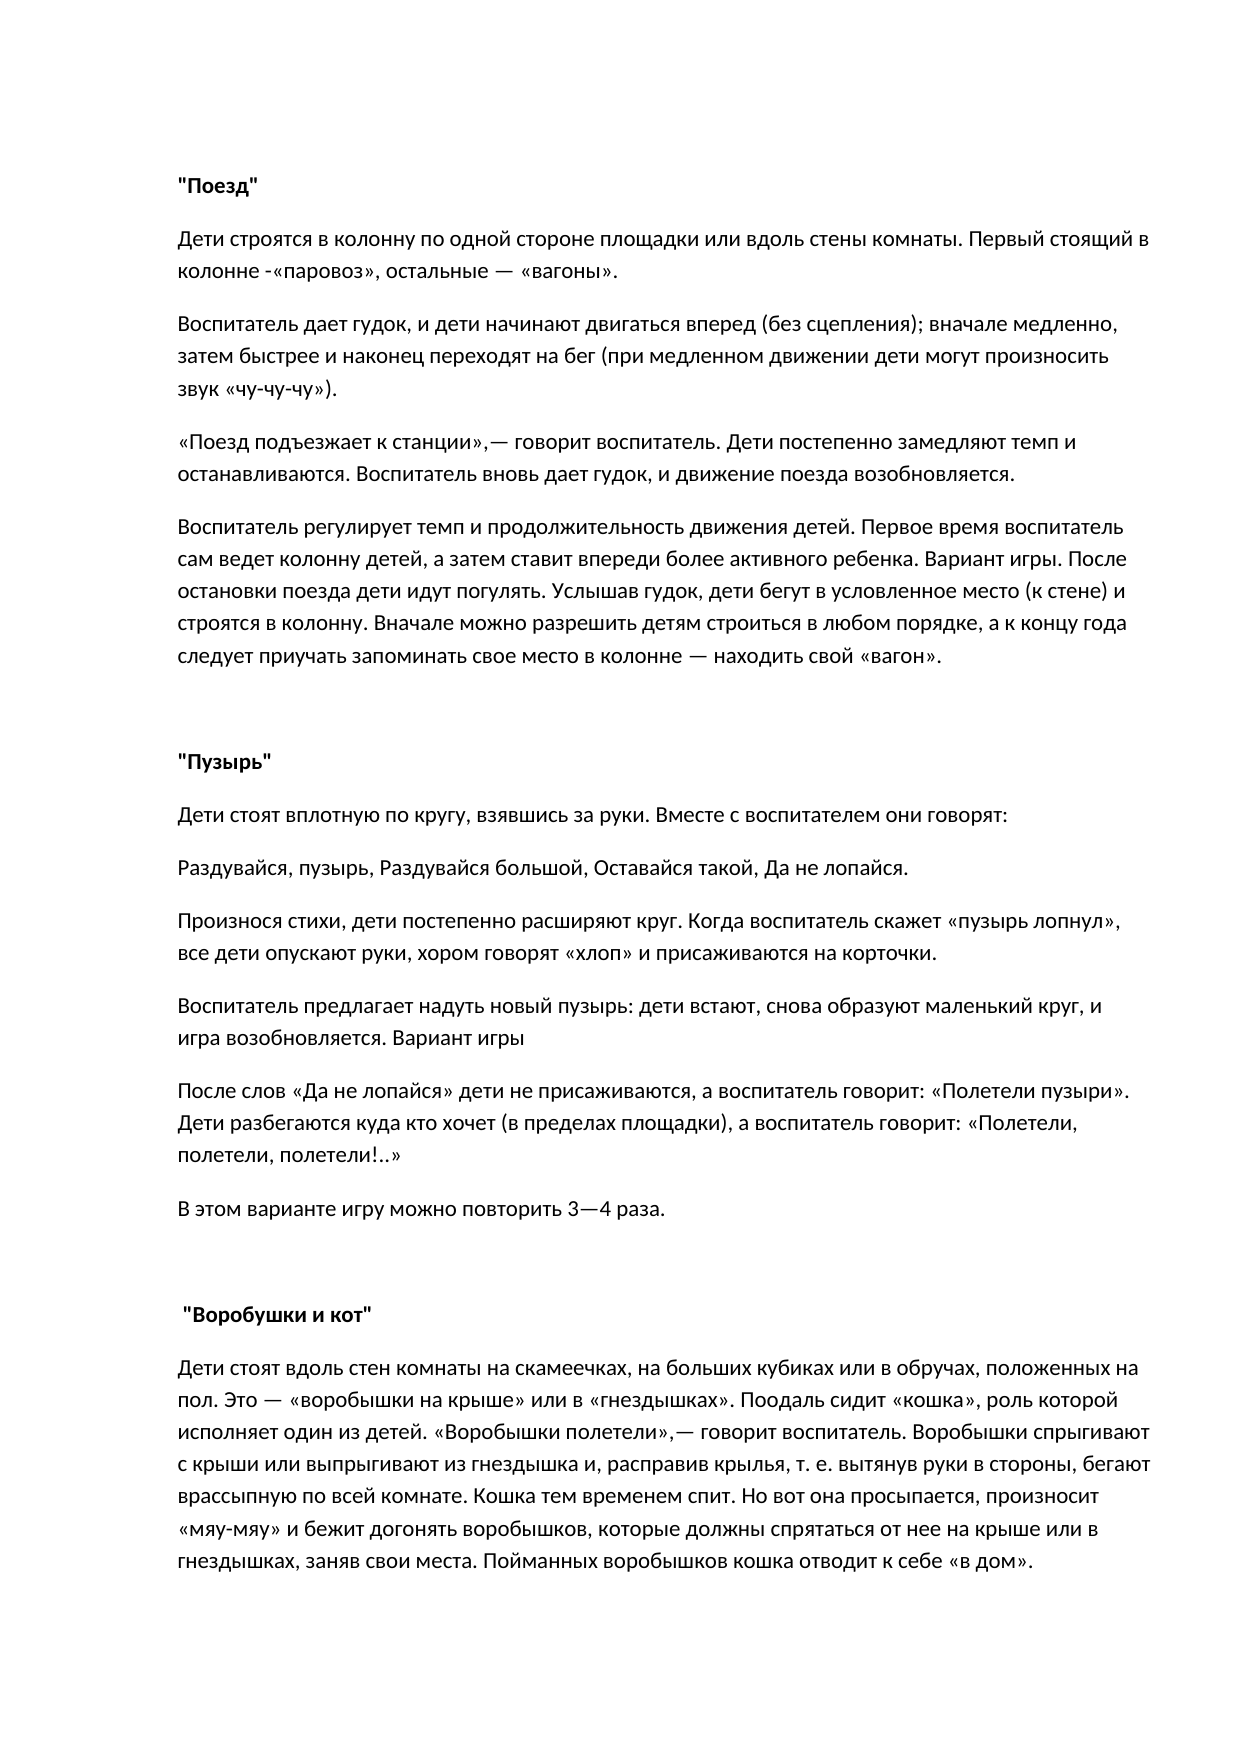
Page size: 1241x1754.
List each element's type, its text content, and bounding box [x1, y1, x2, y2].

text "Пузырь" [177, 747, 1152, 775]
text «Поезд подъезжает к станции»,— говорит воспитатель. Дети постепенно замедляют темп и останавливаются. Воспитатель вновь дает гудок, и движение поезда возобновляется. [177, 427, 1152, 487]
text В этом варианте игру можно повторить 3—4 раза. [177, 1194, 1152, 1222]
text Воспитатель предлагает надуть новый пузырь: дети встают, снова образуют маленький круг, и игра возобновляется. Вариант игры [177, 991, 1152, 1051]
text После слов «Да не лопайся» дети не присаживаются, а воспитатель говорит: «Полетели пузыри». Дети разбегаются куда кто хочет (в пределах площадки), а воспитатель говорит: «Полетели, полетели, полетели!..» [177, 1076, 1152, 1169]
text "Воробушки и кот" [177, 1300, 1152, 1328]
text Раздувайся, пузырь, Раздувайся большой, Оставайся такой, Да не лопайся. [177, 853, 1152, 881]
text Воспитатель регулирует темп и продолжительность движения детей. Первое время воспитатель сам ведет колонну детей, а затем ставит впереди более активного ребенка. Вариант игры. После остановки поезда дети идут погулять. Услышав гудок, дети бегут в условленное место (к стене) и строятся в колонну. Вначале можно разрешить детям строиться в любом порядке, а к концу года следует приучать запоминать свое место в колонне — находить свой «вагон». [177, 512, 1152, 669]
text Воспитатель дает гудок, и дети начинают двигаться вперед (без сцепления); вначале медленно, затем быстрее и наконец переходят на бег (при медленном движении дети могут произносить звук «чу-чу-чу»). [177, 309, 1152, 402]
text Дети стоят вплотную по кругу, взявшись за руки. Вместе с воспитателем они говорят: [177, 800, 1152, 828]
text "Поезд" [177, 171, 1152, 199]
text Дети стоят вдоль стен комнаты на скамеечках, на больших кубиках или в обручах, положенных на пол. Это — «воробышки на крыше» или в «гнездышках». Поодаль сидит «кошка», роль которой исполняет один из детей. «Воробышки полетели»,— говорит воспитатель. Воробышки спрыгивают с крыши или выпрыгивают из гнездышка и, расправив крылья, т. е. вытянув руки в стороны, бегают врассыпную по всей комнате. Кошка тем временем спит. Но вот она просыпается, произносит «мяу-мяу» и бежит догонять воробышков, которые должны спрятаться от нее на крыше или в гнездышках, заняв свои места. Пойманных воробышков кошка отводит к себе «в дом». [177, 1353, 1152, 1574]
text Произнося стихи, дети постепенно расширяют круг. Когда воспитатель скажет «пузырь лопнул», все дети опускают руки, хором говорят «хлоп» и присаживаются на корточки. [177, 906, 1152, 966]
text Дети строятся в колонну по одной стороне площадки или вдоль стены комнаты. Первый стоящий в колонне -«паровоз», остальные — «вагоны». [177, 224, 1152, 284]
